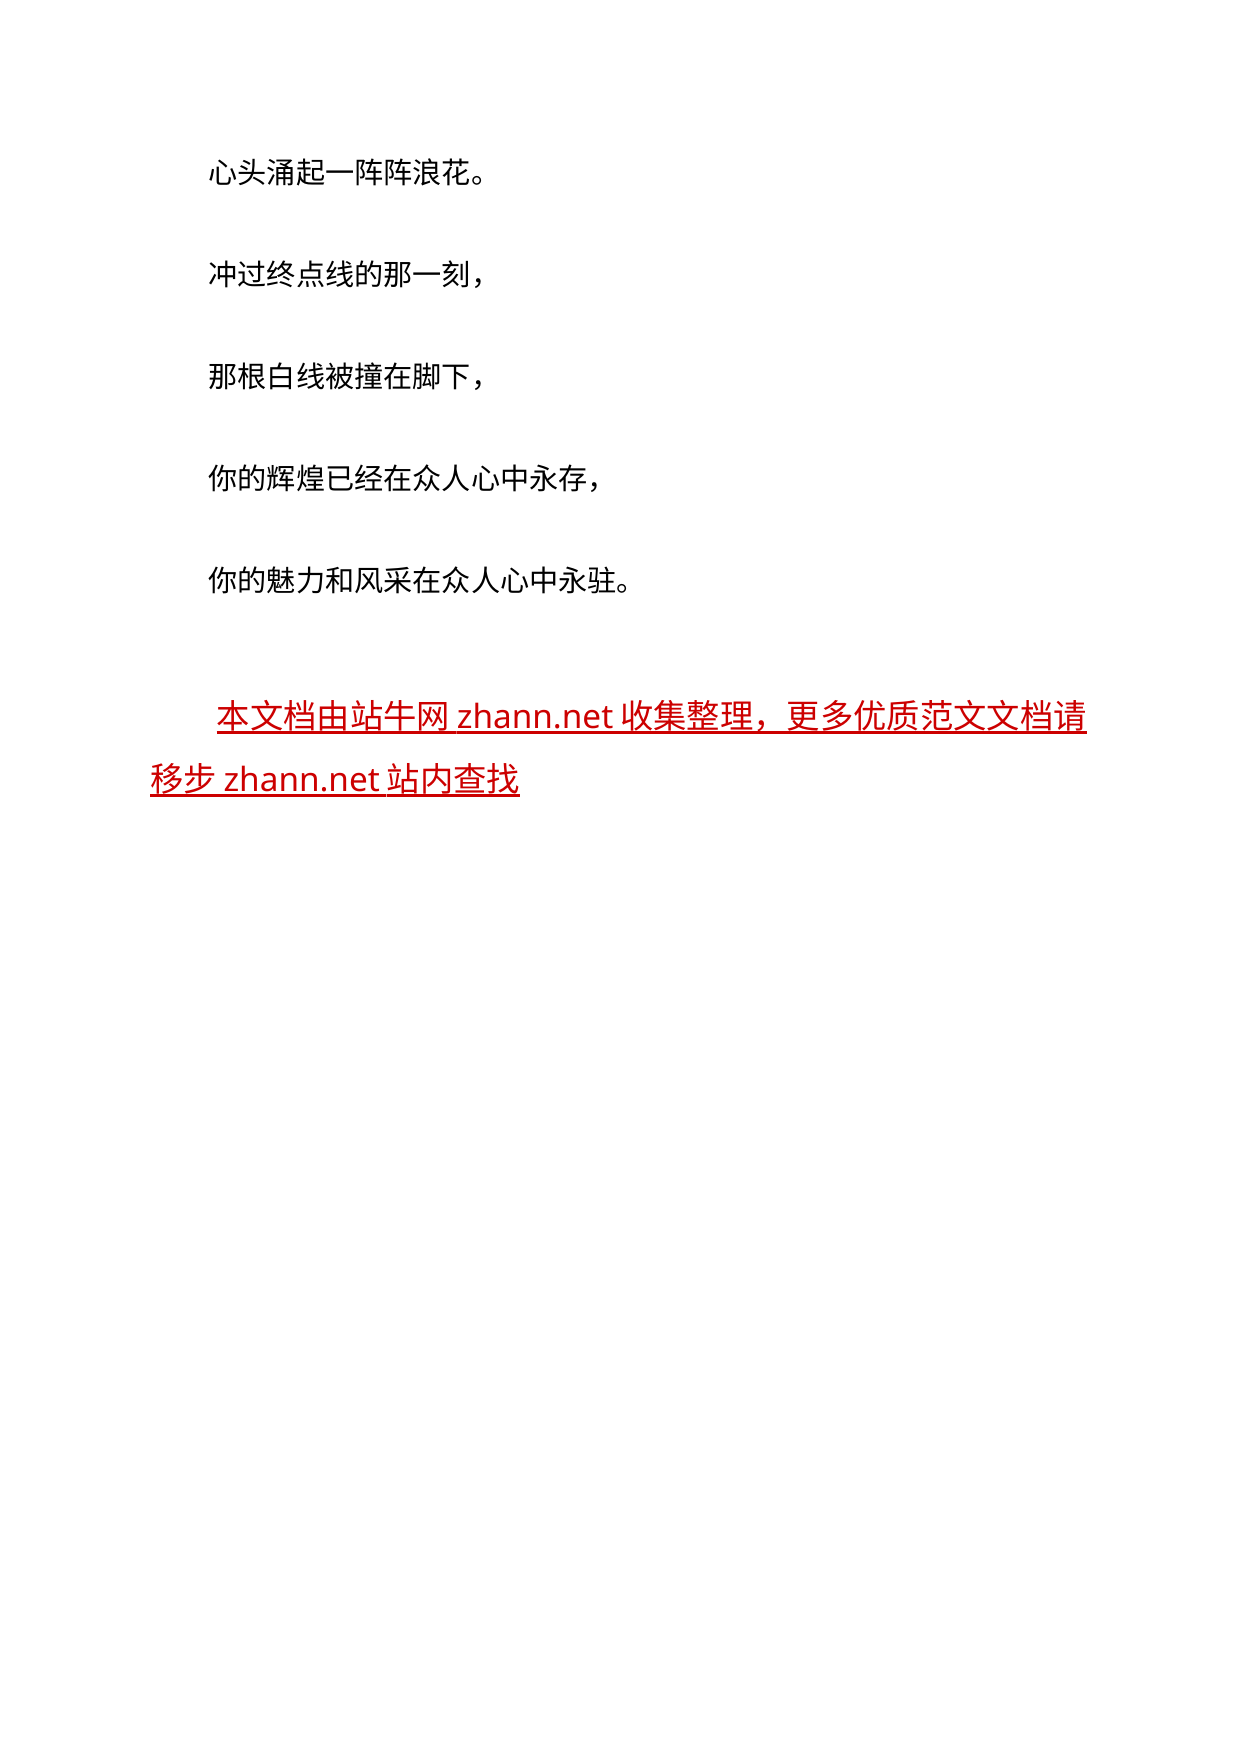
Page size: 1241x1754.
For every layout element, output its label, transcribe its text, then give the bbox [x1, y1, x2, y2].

text 那根白线被撞在脚下， [150, 353, 1090, 396]
text 你的魅力和风采在众人心中永驻。 [150, 557, 1090, 599]
text 冲过终点线的那一刻， [150, 252, 1090, 294]
text 你的辉煌已经在众人心中永存， [150, 455, 1090, 498]
text 本文档由站牛网zhann.net收集整理，更多优质范文文档请移步zhann.net站内查找 [150, 690, 1090, 801]
text 心头涌起一阵阵浪花。 [150, 150, 1090, 192]
